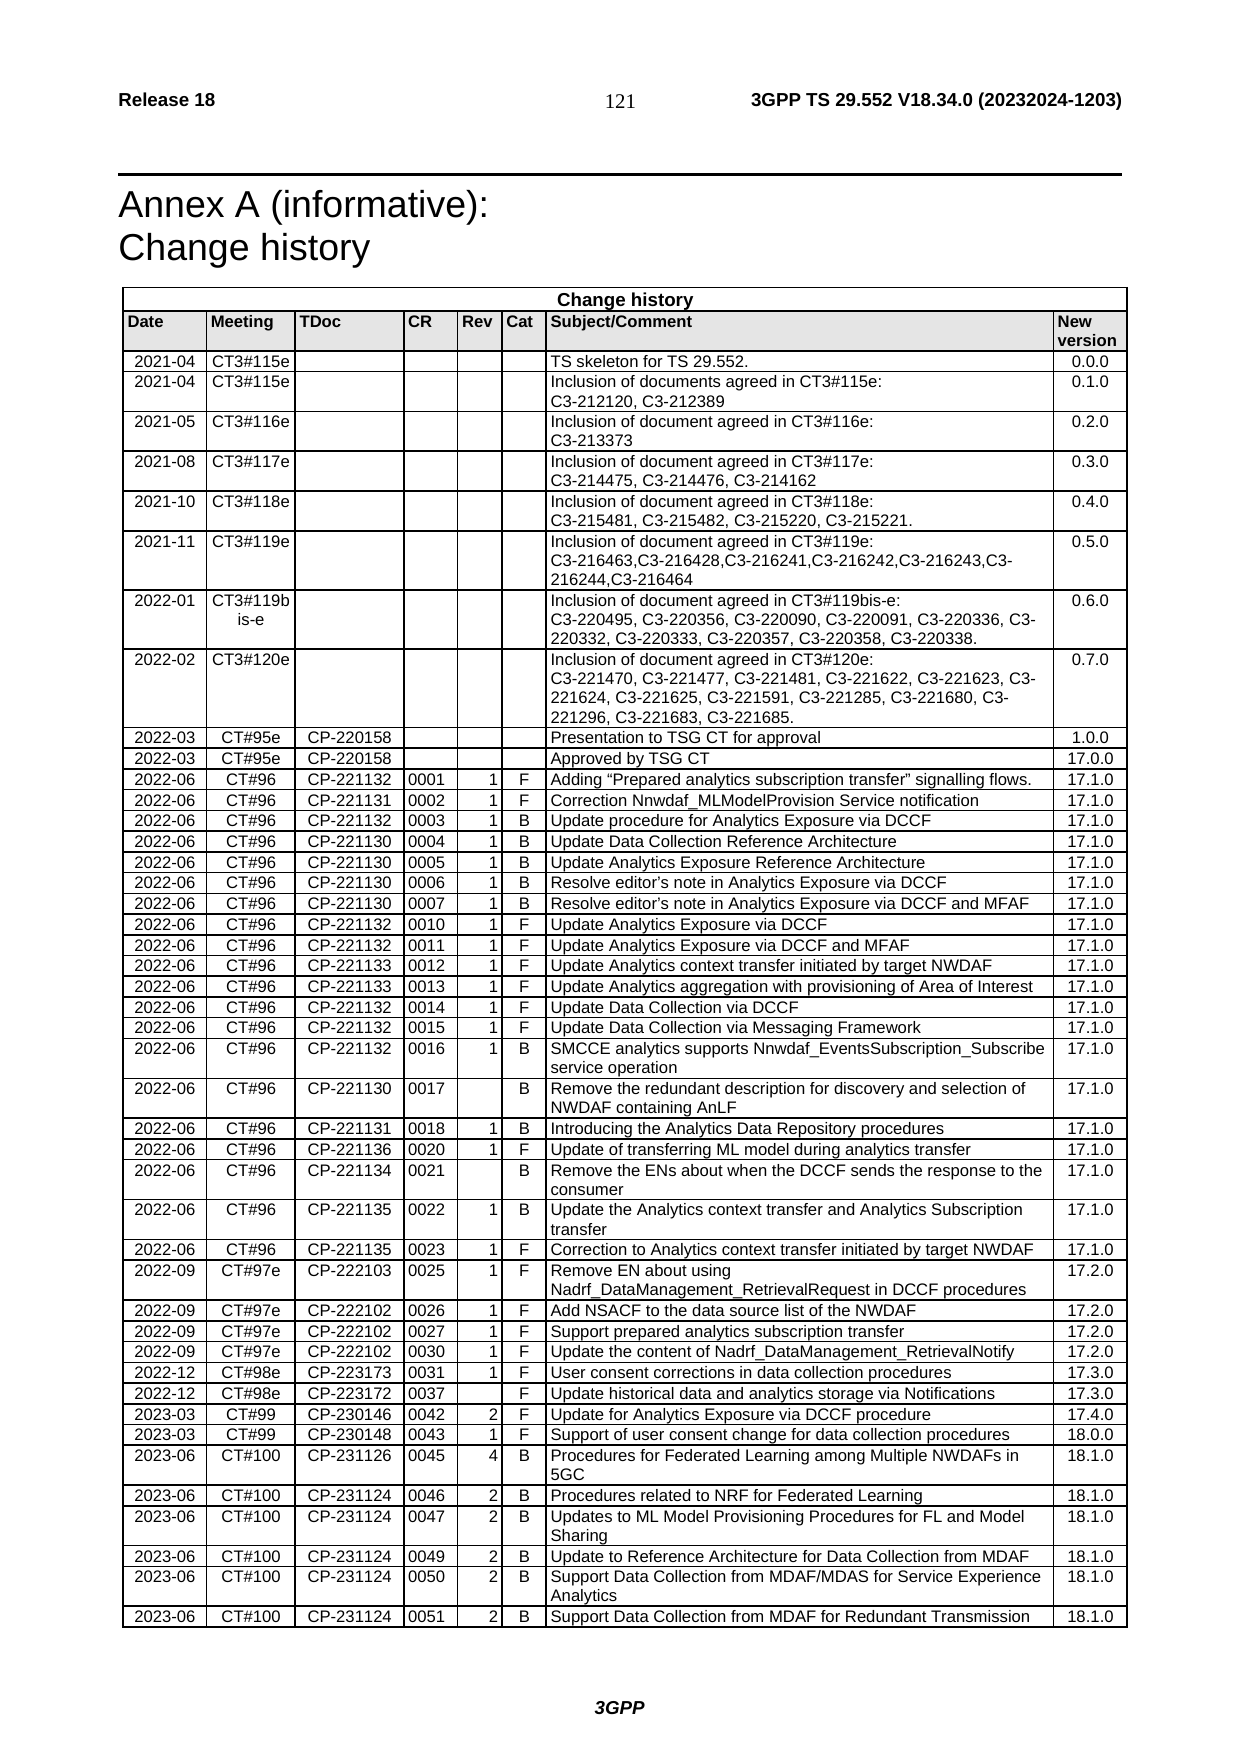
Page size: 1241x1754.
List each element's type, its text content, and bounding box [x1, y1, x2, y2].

table_cell CP-231124 [296, 1486, 403, 1505]
table_cell 0.7.0 [1054, 650, 1126, 727]
table_cell CT#96 [207, 1140, 294, 1159]
table_cell 17.1.0 [1054, 873, 1126, 892]
table_cell Date [124, 312, 206, 350]
table_cell 17.1.0 [1054, 936, 1126, 954]
table_cell 18.1.0 [1054, 1486, 1126, 1505]
table_cell CP-221130 [296, 832, 403, 851]
table_cell 2022-09 [124, 1301, 206, 1320]
table_cell 1 [458, 1039, 501, 1077]
table_cell CT#96 [207, 915, 294, 934]
table_cell Inclusion of document agreed in CT3#120e: C3-221470, C3-221477, C3-221481, C3-221622, C3-221623, C3-221624, C3-221625, C3-221591, C3-221285, C3-221680, C3-221296, C3-221683, C3-221685. [547, 650, 1053, 727]
table_cell 0047 [405, 1507, 457, 1545]
table_cell F [503, 956, 545, 975]
table_cell 0014 [405, 998, 457, 1017]
table_cell CP-231124 [296, 1546, 403, 1566]
table_cell 17.3.0 [1054, 1363, 1126, 1382]
table_cell CP-222103 [296, 1261, 403, 1299]
table_cell CT3#115e [207, 372, 294, 411]
table_cell F [503, 915, 545, 934]
table_cell 18.1.0 [1054, 1546, 1126, 1566]
table_cell CT#100 [207, 1607, 294, 1626]
table_cell CT#97e [207, 1301, 294, 1320]
table_cell 17.1.0 [1054, 832, 1126, 851]
table_cell CT#100 [207, 1546, 294, 1566]
table_cell 0.3.0 [1054, 452, 1126, 490]
table_cell 2022-03 [124, 728, 206, 747]
table_cell 1 [458, 873, 501, 892]
table_cell B [503, 1446, 545, 1484]
table_cell [503, 352, 545, 371]
table_cell 2 [458, 1507, 501, 1545]
table_cell CP-223173 [296, 1363, 403, 1382]
table_cell 1 [458, 977, 501, 996]
table_cell Remove EN about using Nadrf_DataManagement_RetrievalRequest in DCCF procedures [547, 1261, 1053, 1299]
table_cell B [503, 894, 545, 913]
table_cell 0042 [405, 1405, 457, 1423]
table_cell [458, 532, 501, 589]
table_cell CT3#120e [207, 650, 294, 727]
table_cell [458, 749, 501, 768]
table_cell 0013 [405, 977, 457, 996]
table_cell 2022-03 [124, 749, 206, 768]
table_cell CP-220158 [296, 749, 403, 768]
table_cell Support of user consent change for data collection procedures [547, 1425, 1053, 1444]
table_cell TS skeleton for TS 29.552. [547, 352, 1053, 371]
table_cell 1 [458, 790, 501, 809]
table_cell Subject/Comment [547, 312, 1053, 350]
table_cell 0026 [405, 1301, 457, 1320]
table_cell 0012 [405, 956, 457, 975]
table_cell [503, 650, 545, 727]
table_cell 0.6.0 [1054, 591, 1126, 648]
table_cell 1 [458, 936, 501, 954]
table_cell F [503, 1322, 545, 1341]
table_cell 17.2.0 [1054, 1301, 1126, 1320]
table_cell 2022-06 [124, 1240, 206, 1259]
table_cell 2022-06 [124, 1018, 206, 1037]
table_cell [296, 372, 403, 411]
table_cell CT#96 [207, 1039, 294, 1077]
table_cell 17.1.0 [1054, 894, 1126, 913]
table_cell 0.1.0 [1054, 372, 1126, 411]
table_cell CP-221132 [296, 1039, 403, 1077]
table_cell New version [1054, 312, 1126, 350]
table_cell CP-220158 [296, 728, 403, 747]
table_cell CP-221135 [296, 1240, 403, 1259]
table_cell Introducing the Analytics Data Repository procedures [547, 1119, 1053, 1138]
table_cell CP-221133 [296, 977, 403, 996]
table_cell 0004 [405, 832, 457, 851]
table_cell 17.1.0 [1054, 1140, 1126, 1159]
table_cell B [503, 1486, 545, 1505]
table_cell B [503, 1119, 545, 1138]
table_cell CT#100 [207, 1446, 294, 1484]
table_cell 2023-06 [124, 1567, 206, 1605]
table_cell Update procedure for Analytics Exposure via DCCF [547, 811, 1053, 830]
table_cell 2022-06 [124, 1200, 206, 1238]
table_cell Cat [503, 312, 545, 350]
table_cell CP-222102 [296, 1301, 403, 1320]
table_cell F [503, 977, 545, 996]
table_cell 2022-09 [124, 1342, 206, 1361]
table_cell Inclusion of document agreed in CT3#119bis-e: C3-220495, C3-220356, C3-220090, C3-220091, C3-220336, C3-220332, C3-220333, C3-220357, C3-220358, C3-220338. [547, 591, 1053, 648]
table_cell F [503, 1384, 545, 1403]
table_cell 2023-06 [124, 1507, 206, 1545]
table_cell 18.1.0 [1054, 1607, 1126, 1626]
table_cell 2023-06 [124, 1486, 206, 1505]
table_cell CT#95e [207, 728, 294, 747]
table_cell B [503, 853, 545, 872]
table_cell CT#97e [207, 1322, 294, 1341]
table_cell [296, 412, 403, 450]
table_cell 2023-03 [124, 1425, 206, 1444]
table_cell Inclusion of document agreed in CT3#119e: C3-216463,C3-216428,C3-216241,C3-216242,C3-216243,C3-216244,C3-216464 [547, 532, 1053, 589]
table_cell 1 [458, 894, 501, 913]
table_cell Support prepared analytics subscription transfer [547, 1322, 1053, 1341]
table_cell F [503, 1405, 545, 1423]
table_cell 2022-06 [124, 1140, 206, 1159]
table_cell Update to Reference Architecture for Data Collection from MDAF [547, 1546, 1053, 1566]
table_cell Inclusion of document agreed in CT3#118e: C3-215481, C3-215482, C3-215220, C3-215221. [547, 492, 1053, 530]
table_cell 2022-06 [124, 894, 206, 913]
table_cell 0023 [405, 1240, 457, 1259]
table_cell 17.1.0 [1054, 956, 1126, 975]
table_cell CT#96 [207, 956, 294, 975]
table_cell 2022-06 [124, 936, 206, 954]
table_cell [458, 372, 501, 411]
table_cell Update of transferring ML model during analytics transfer [547, 1140, 1053, 1159]
table_cell CP-221132 [296, 936, 403, 954]
table_cell 18.1.0 [1054, 1567, 1126, 1605]
table_cell 0010 [405, 915, 457, 934]
table_cell Update Analytics Exposure Reference Architecture [547, 853, 1053, 872]
table_cell Remove the redundant description for discovery and selection of NWDAF containing AnLF [547, 1079, 1053, 1117]
table_cell F [503, 998, 545, 1017]
table_cell Rev [458, 312, 501, 350]
table_cell 1 [458, 1119, 501, 1138]
table_cell CT#96 [207, 1079, 294, 1117]
table_cell B [503, 1546, 545, 1566]
table_cell 2022-06 [124, 915, 206, 934]
table_cell CT#96 [207, 936, 294, 954]
table_cell Procedures for Federated Learning among Multiple NWDAFs in 5GC [547, 1446, 1053, 1484]
table_cell B [503, 811, 545, 830]
table_cell CP-221132 [296, 770, 403, 789]
table_cell Meeting [207, 312, 294, 350]
table_cell CP-231126 [296, 1446, 403, 1484]
table_header Change history [124, 288, 1126, 310]
table_cell 0017 [405, 1079, 457, 1117]
table_cell [503, 492, 545, 530]
table_cell [405, 452, 457, 490]
table_cell CP-221132 [296, 811, 403, 830]
table_cell [296, 352, 403, 371]
table_cell [405, 372, 457, 411]
table_cell CT#96 [207, 894, 294, 913]
table_cell 1 [458, 915, 501, 934]
table_cell CT#96 [207, 1160, 294, 1199]
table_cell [547, 1607, 1053, 1626]
table_cell CT3#118e [207, 492, 294, 530]
table_cell B [503, 1567, 545, 1605]
table_cell 2022-06 [124, 977, 206, 996]
table_cell 17.3.0 [1054, 1384, 1126, 1403]
table_cell [458, 591, 501, 648]
table_cell CP-223172 [296, 1384, 403, 1403]
table_cell Correction to Analytics context transfer initiated by target NWDAF [547, 1240, 1053, 1259]
table_cell 1 [458, 770, 501, 789]
table_cell 17.1.0 [1054, 853, 1126, 872]
table_cell Update Analytics Exposure via DCCF and MFAF [547, 936, 1053, 954]
table_cell Remove the ENs about when the DCCF sends the response to the consumer [547, 1160, 1053, 1199]
table_cell 0.2.0 [1054, 412, 1126, 450]
table_cell Resolve editor’s note in Analytics Exposure via DCCF and MFAF [547, 894, 1053, 913]
table_cell 0001 [405, 770, 457, 789]
table_cell [405, 412, 457, 450]
table_cell 1 [458, 1425, 501, 1444]
table_cell 2021-08 [124, 452, 206, 490]
table_cell F [503, 790, 545, 809]
table_cell 2022-12 [124, 1384, 206, 1403]
table_cell CT#100 [207, 1507, 294, 1545]
table_cell CT3#117e [207, 452, 294, 490]
table_cell 2022-06 [124, 790, 206, 809]
table_cell CT#96 [207, 770, 294, 789]
table_cell B [503, 1200, 545, 1238]
table_cell 0046 [405, 1486, 457, 1505]
table_cell 2022-06 [124, 1039, 206, 1077]
table_cell 18.1.0 [1054, 1446, 1126, 1484]
table_cell [296, 532, 403, 589]
table_cell CP-221133 [296, 956, 403, 975]
table_cell [296, 650, 403, 727]
table_cell 1 [458, 956, 501, 975]
table_cell CP-221130 [296, 873, 403, 892]
table_cell 2 [458, 1607, 501, 1626]
table_cell 0.4.0 [1054, 492, 1126, 530]
table_cell 2022-06 [124, 1119, 206, 1138]
table_cell CP-221130 [296, 853, 403, 872]
table_cell 2 [458, 1567, 501, 1605]
table_cell 17.1.0 [1054, 1039, 1126, 1077]
table_cell CT#97e [207, 1261, 294, 1299]
table_cell [296, 492, 403, 530]
table_cell 0045 [405, 1446, 457, 1484]
table_cell 17.4.0 [1054, 1405, 1126, 1423]
table_cell 2022-06 [124, 873, 206, 892]
table_cell 17.2.0 [1054, 1261, 1126, 1299]
table_cell Update the content of Nadrf_DataManagement_RetrievalNotify [547, 1342, 1053, 1361]
table_cell Inclusion of documents agreed in CT3#115e: C3-212120, C3-212389 [547, 372, 1053, 411]
table_cell [458, 1079, 501, 1117]
table_cell Update the Analytics context transfer and Analytics Subscription transfer [547, 1200, 1053, 1238]
table_cell CP-221132 [296, 1018, 403, 1037]
table_cell 0043 [405, 1425, 457, 1444]
table_cell Update for Analytics Exposure via DCCF procedure [547, 1405, 1053, 1423]
table_cell F [503, 1018, 545, 1037]
table_cell 0005 [405, 853, 457, 872]
table_cell F [503, 1363, 545, 1382]
table_cell Update Data Collection via Messaging Framework [547, 1018, 1053, 1037]
table_cell CP-231124 [296, 1507, 403, 1545]
table_cell SMCCE analytics supports Nnwdaf_EventsSubscription_Subscribe service operation [547, 1039, 1053, 1077]
table_cell Approved by TSG CT [547, 749, 1053, 768]
table_cell 2021-10 [124, 492, 206, 530]
table_cell 0037 [405, 1384, 457, 1403]
table_cell CP-221131 [296, 790, 403, 809]
table_cell 0051 [405, 1607, 457, 1626]
table_cell 2022-06 [124, 956, 206, 975]
table_cell 1 [458, 832, 501, 851]
table_cell Add NSACF to the data source list of the NWDAF [547, 1301, 1053, 1320]
table_cell F [503, 1240, 545, 1259]
table_cell CT#100 [207, 1567, 294, 1605]
table_cell 1 [458, 1322, 501, 1341]
table_cell CT#97e [207, 1342, 294, 1361]
table_cell CT#96 [207, 832, 294, 851]
table_cell 2022-12 [124, 1363, 206, 1382]
table_cell 2022-09 [124, 1322, 206, 1341]
table_cell 1 [458, 1301, 501, 1320]
table_cell CT#96 [207, 811, 294, 830]
table_cell 0003 [405, 811, 457, 830]
table_cell 17.1.0 [1054, 1160, 1126, 1199]
table_cell 1 [458, 1261, 501, 1299]
table_cell [405, 591, 457, 648]
table_cell CP-221131 [296, 1119, 403, 1138]
table_cell CP-221130 [296, 894, 403, 913]
table_cell 1 [458, 1363, 501, 1382]
table_cell 2 [458, 1405, 501, 1423]
table_cell [503, 728, 545, 747]
table_cell 1 [458, 811, 501, 830]
table_cell CT#99 [207, 1405, 294, 1423]
table_cell 2021-11 [124, 532, 206, 589]
table_cell CT#95e [207, 749, 294, 768]
table_cell [405, 728, 457, 747]
table_cell 1 [458, 1200, 501, 1238]
table_cell [458, 1384, 501, 1403]
table_cell 17.1.0 [1054, 811, 1126, 830]
table_cell 2021-04 [124, 372, 206, 411]
table_cell CP-221130 [296, 1079, 403, 1117]
table_cell 0031 [405, 1363, 457, 1382]
table_cell Update Analytics aggregation with provisioning of Area of Interest [547, 977, 1053, 996]
table_cell CT#96 [207, 977, 294, 996]
table_cell B [503, 1607, 545, 1626]
table_cell 17.1.0 [1054, 915, 1126, 934]
table_cell CT3#116e [207, 412, 294, 450]
table_cell Update Analytics Exposure via DCCF [547, 915, 1053, 934]
table_cell CT#96 [207, 1119, 294, 1138]
table_cell Presentation to TSG CT for approval [547, 728, 1053, 747]
table_cell CT#100 [207, 1486, 294, 1505]
table_cell 1 [458, 1140, 501, 1159]
table_cell 0016 [405, 1039, 457, 1077]
table_cell 2022-06 [124, 811, 206, 830]
table_cell [405, 352, 457, 371]
table_cell CP-231124 [296, 1607, 403, 1626]
table_cell 17.1.0 [1054, 977, 1126, 996]
table_cell F [503, 1261, 545, 1299]
table_cell 17.1.0 [1054, 998, 1126, 1017]
table_cell 17.1.0 [1054, 1200, 1126, 1238]
table_cell [458, 1160, 501, 1199]
table_cell 2022-06 [124, 832, 206, 851]
table_cell 0027 [405, 1322, 457, 1341]
table_cell [296, 452, 403, 490]
table_cell 0007 [405, 894, 457, 913]
table_cell 1 [458, 1018, 501, 1037]
table_cell CP-230146 [296, 1405, 403, 1423]
table_cell 1 [458, 853, 501, 872]
table_cell 0002 [405, 790, 457, 809]
table_cell [458, 412, 501, 450]
table_cell 2021-05 [124, 412, 206, 450]
table_cell [458, 452, 501, 490]
table_cell F [503, 770, 545, 789]
table_cell 17.1.0 [1054, 1079, 1126, 1117]
table_cell F [503, 1301, 545, 1320]
table_cell CT#96 [207, 1018, 294, 1037]
table_cell [503, 452, 545, 490]
table_cell CT3#115e [207, 352, 294, 371]
table_cell F [503, 936, 545, 954]
table_cell 0.0.0 [1054, 352, 1126, 371]
table_cell [458, 352, 501, 371]
table_cell 2022-06 [124, 853, 206, 872]
table_cell CR [405, 312, 457, 350]
table_cell 2023-03 [124, 1405, 206, 1423]
table_cell 18.0.0 [1054, 1425, 1126, 1444]
table_cell 1 [458, 1342, 501, 1361]
table_cell [405, 492, 457, 530]
table_cell CP-221134 [296, 1160, 403, 1199]
table_cell CP-222102 [296, 1342, 403, 1361]
table_cell 17.1.0 [1054, 1119, 1126, 1138]
table_cell TDoc [296, 312, 403, 350]
table_cell 2022-01 [124, 591, 206, 648]
table_cell 1.0.0 [1054, 728, 1126, 747]
table_cell 17.1.0 [1054, 1018, 1126, 1037]
table_cell CT#98e [207, 1384, 294, 1403]
table_cell CP-222102 [296, 1322, 403, 1341]
table_cell Update Data Collection via DCCF [547, 998, 1053, 1017]
table_cell 0022 [405, 1200, 457, 1238]
table_cell User consent corrections in data collection procedures [547, 1363, 1053, 1382]
table_cell [405, 749, 457, 768]
table_cell CT#96 [207, 1240, 294, 1259]
table_cell [405, 650, 457, 727]
table_cell [503, 532, 545, 589]
table_cell 0011 [405, 936, 457, 954]
table_cell [503, 749, 545, 768]
table_cell 0020 [405, 1140, 457, 1159]
table_cell Procedures related to NRF for Federated Learning [547, 1486, 1053, 1505]
table_cell Update Data Collection Reference Architecture [547, 832, 1053, 851]
table_cell 1 [458, 998, 501, 1017]
table_cell Adding “Prepared analytics subscription transfer” signalling flows. [547, 770, 1053, 789]
table_cell F [503, 1140, 545, 1159]
table_cell [503, 412, 545, 450]
table_cell Correction Nnwdaf_MLModelProvision Service notification [547, 790, 1053, 809]
table_cell B [503, 873, 545, 892]
table_cell [296, 591, 403, 648]
table_cell 17.2.0 [1054, 1342, 1126, 1361]
table_cell CP-221135 [296, 1200, 403, 1238]
table_cell [503, 591, 545, 648]
table_cell Inclusion of document agreed in CT3#116e: C3-213373 [547, 412, 1053, 450]
table_cell 17.1.0 [1054, 1240, 1126, 1259]
table_cell [405, 532, 457, 589]
table_cell CT#96 [207, 1200, 294, 1238]
table_cell Resolve editor’s note in Analytics Exposure via DCCF [547, 873, 1053, 892]
table_cell 0049 [405, 1546, 457, 1566]
table_cell CT#98e [207, 1363, 294, 1382]
table_cell F [503, 1425, 545, 1444]
table_cell 0015 [405, 1018, 457, 1037]
table_cell 2023-06 [124, 1607, 206, 1626]
table_cell 0050 [405, 1567, 457, 1605]
table_cell CP-231124 [296, 1567, 403, 1605]
table_cell Update Analytics context transfer initiated by target NWDAF [547, 956, 1053, 975]
table_cell 17.2.0 [1054, 1322, 1126, 1341]
table_cell CT3#119bis-e [207, 591, 294, 648]
table_cell 0006 [405, 873, 457, 892]
table_cell Support Data Collection from MDAF/MDAS for Service Experience Analytics [547, 1567, 1053, 1605]
table_cell 2023-06 [124, 1546, 206, 1566]
table_cell 0030 [405, 1342, 457, 1361]
table_cell 1 [458, 1240, 501, 1259]
table_cell 0021 [405, 1160, 457, 1199]
table_cell 17.1.0 [1054, 790, 1126, 809]
table_cell 2022-06 [124, 1079, 206, 1117]
table_cell B [503, 1507, 545, 1545]
table_cell 2021-04 [124, 352, 206, 371]
table_cell 17.1.0 [1054, 770, 1126, 789]
table_cell 0018 [405, 1119, 457, 1138]
table_cell 2 [458, 1546, 501, 1566]
table_cell 2022-09 [124, 1261, 206, 1299]
table_cell 2022-02 [124, 650, 206, 727]
table_cell 4 [458, 1446, 501, 1484]
table_cell CT3#119e [207, 532, 294, 589]
table_cell 18.1.0 [1054, 1507, 1126, 1545]
table_cell F [503, 1342, 545, 1361]
table_cell 0025 [405, 1261, 457, 1299]
table_cell CT#96 [207, 790, 294, 809]
table_cell [458, 650, 501, 727]
table_cell CP-221132 [296, 998, 403, 1017]
table_cell 2022-06 [124, 770, 206, 789]
table_cell B [503, 1079, 545, 1117]
table_cell 17.0.0 [1054, 749, 1126, 768]
table_cell CT#96 [207, 873, 294, 892]
table_cell CT#99 [207, 1425, 294, 1444]
table_cell Update historical data and analytics storage via Notifications [547, 1384, 1053, 1403]
table_cell CP-221132 [296, 915, 403, 934]
table_cell 2023-06 [124, 1446, 206, 1484]
table_cell CP-230148 [296, 1425, 403, 1444]
subtitle Annex A (informative): Change history [118, 176, 1122, 268]
table_cell B [503, 832, 545, 851]
table_cell Updates to ML Model Provisioning Procedures for FL and Model Sharing [547, 1507, 1053, 1545]
table_cell CT#96 [207, 853, 294, 872]
table_cell 2022-06 [124, 1160, 206, 1199]
table_cell 0.5.0 [1054, 532, 1126, 589]
table_cell CP-221136 [296, 1140, 403, 1159]
table_cell B [503, 1039, 545, 1077]
table_cell [458, 492, 501, 530]
table_cell Inclusion of document agreed in CT3#117e: C3-214475, C3-214476, C3-214162 [547, 452, 1053, 490]
table_cell 2022-06 [124, 998, 206, 1017]
table_cell B [503, 1160, 545, 1199]
table_cell [458, 728, 501, 747]
table_cell [503, 372, 545, 411]
table_cell CT#96 [207, 998, 294, 1017]
table_cell 2 [458, 1486, 501, 1505]
